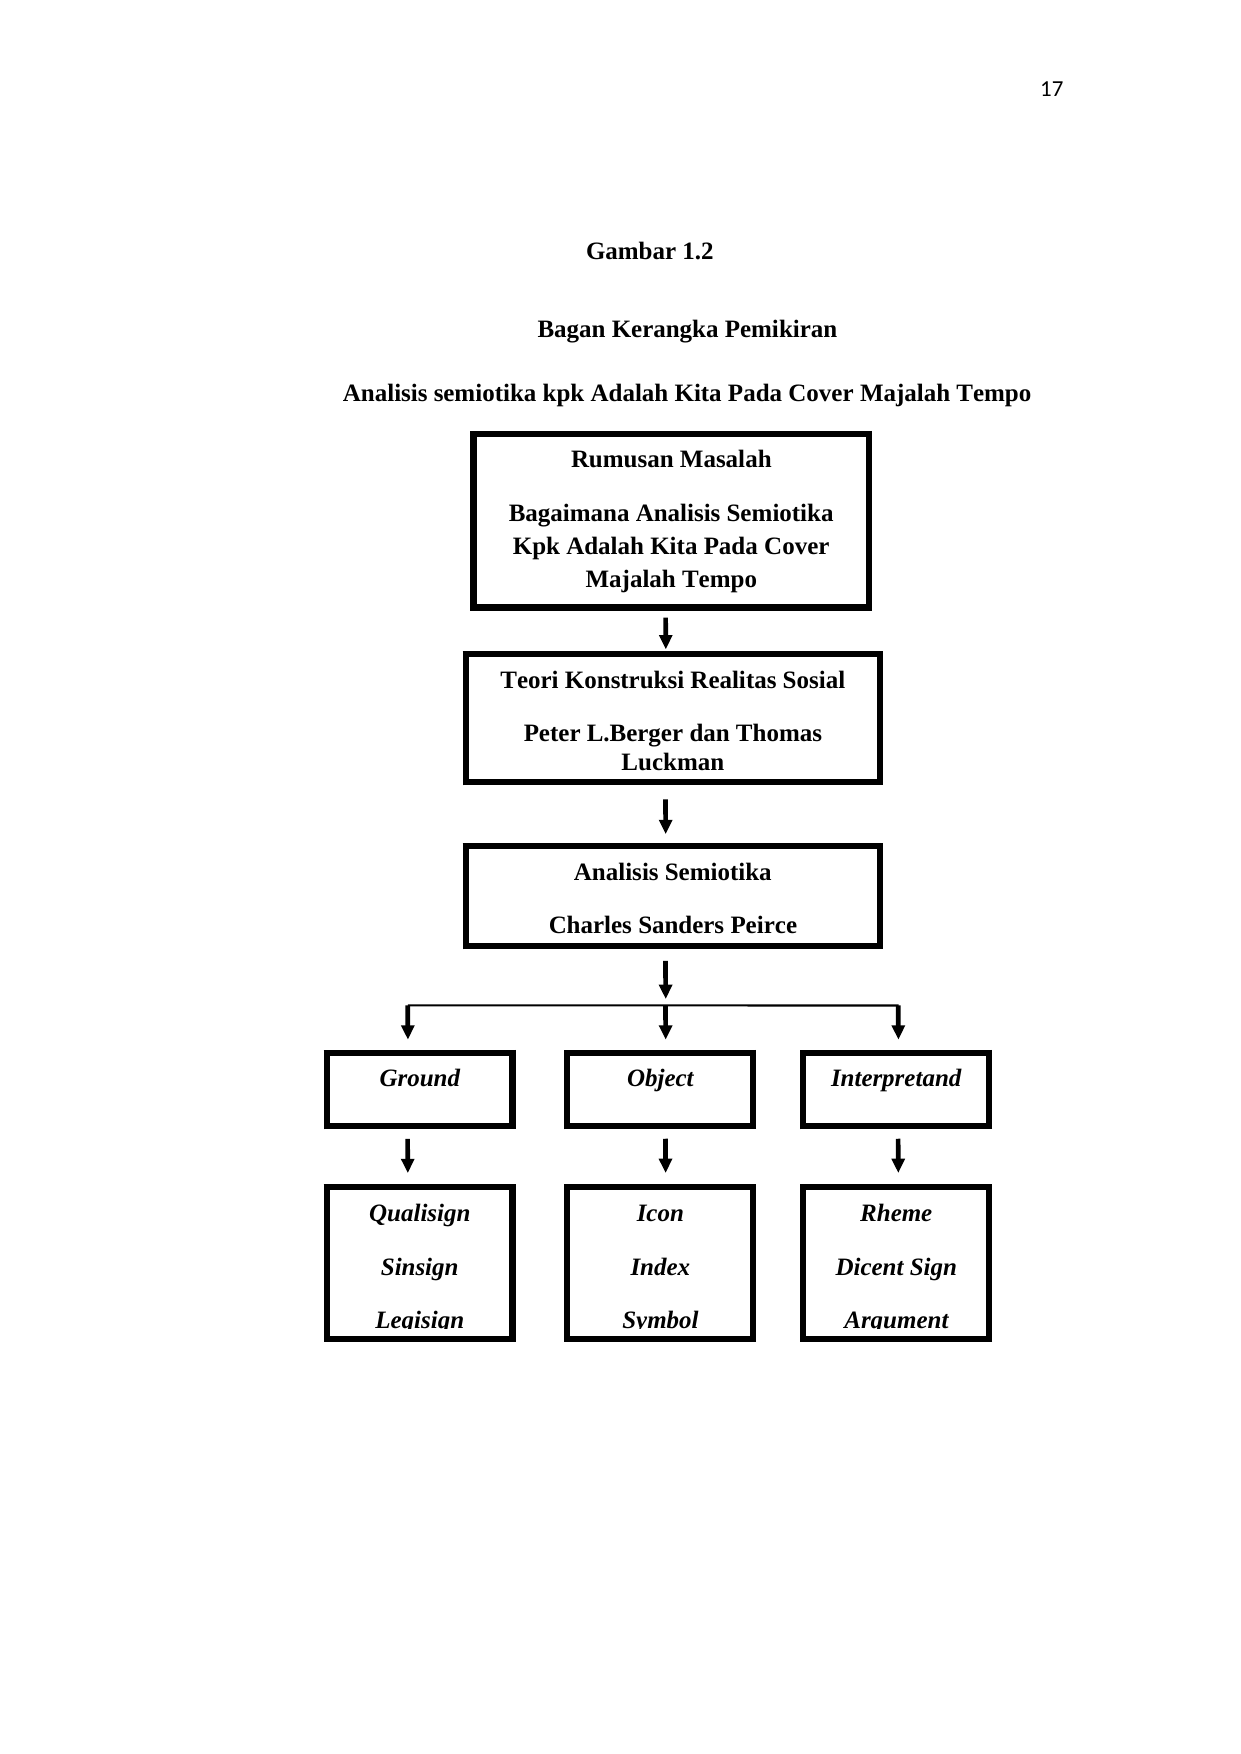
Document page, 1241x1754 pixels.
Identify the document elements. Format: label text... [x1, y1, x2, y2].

text Bagan Kerangka Pemikiran [236, 314, 1063, 343]
text Gambar 1.2 [236, 236, 1063, 265]
text Analisis semiotika kpk Adalah Kita Pada Cover Majalah Tempo [236, 378, 1063, 407]
